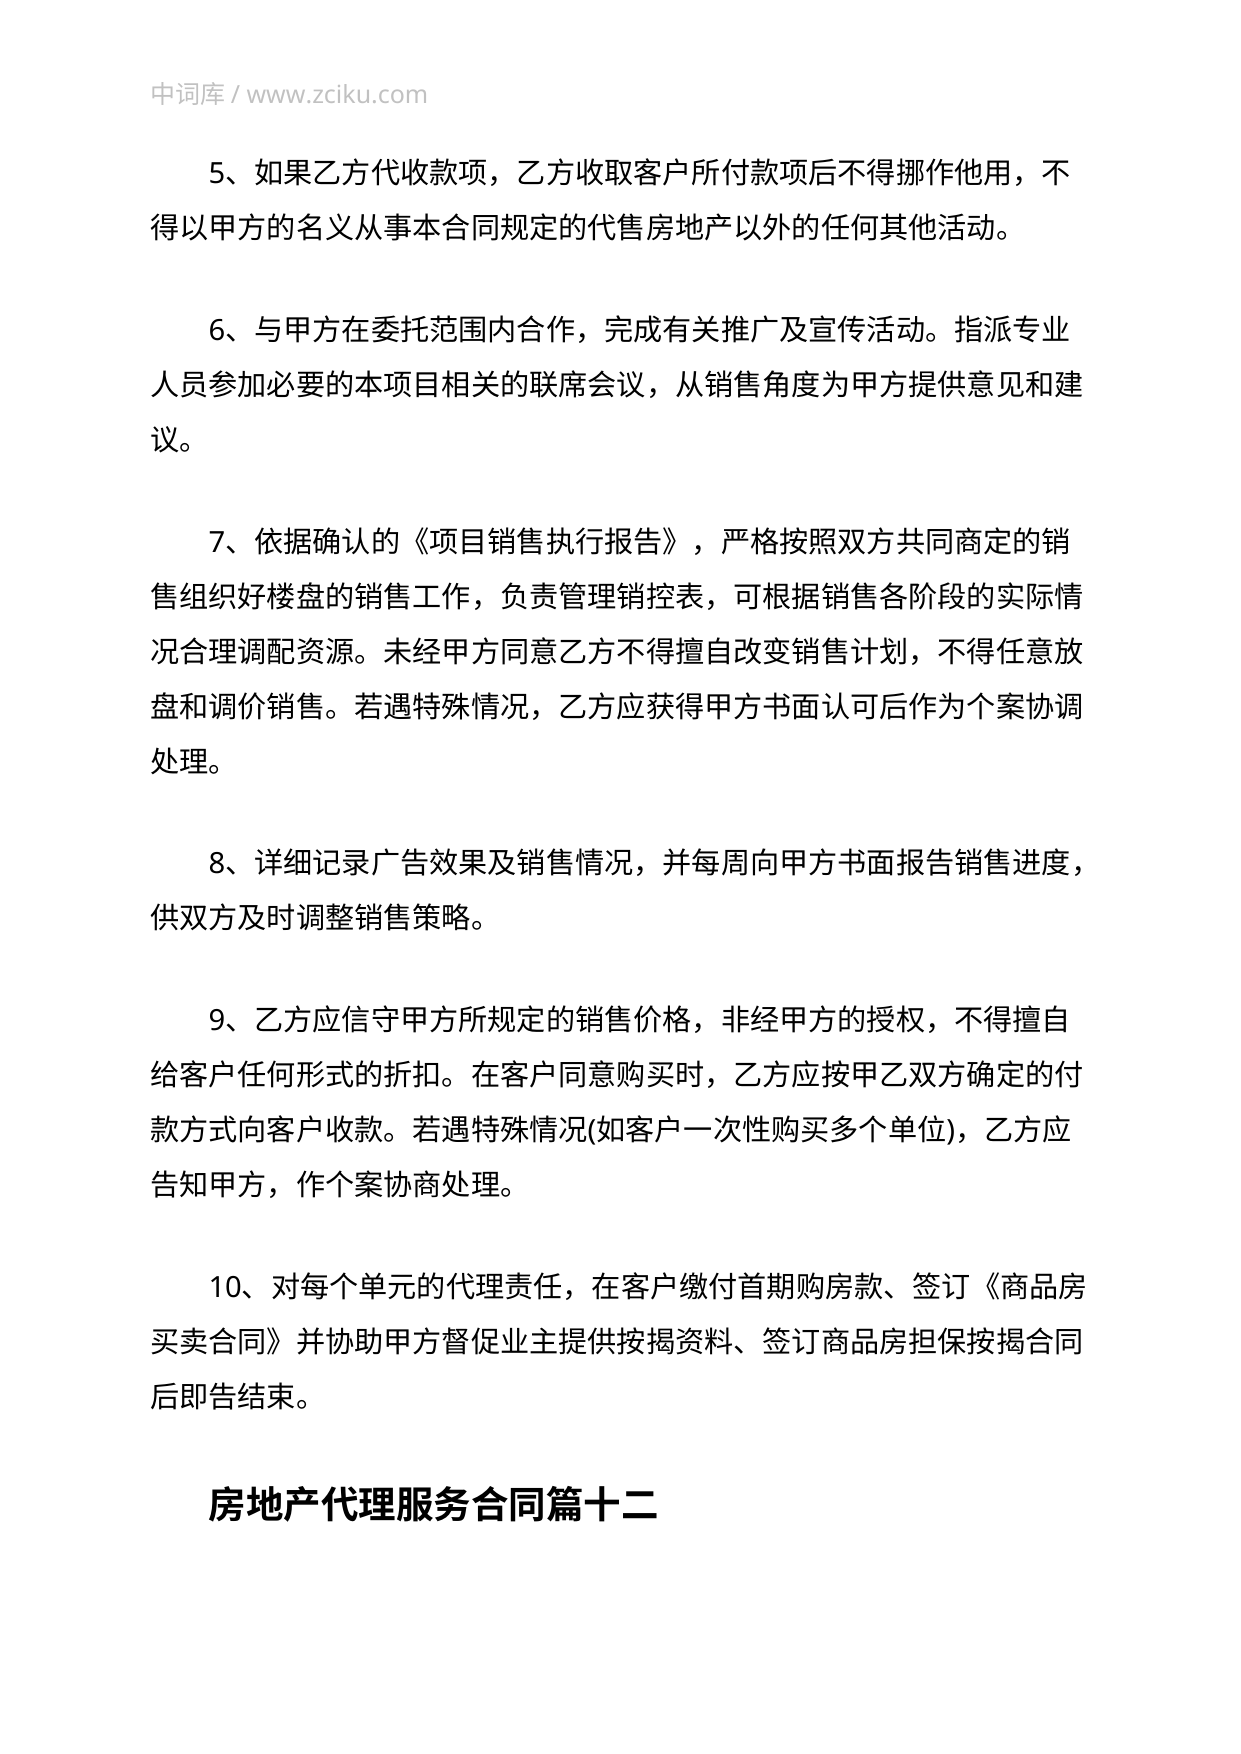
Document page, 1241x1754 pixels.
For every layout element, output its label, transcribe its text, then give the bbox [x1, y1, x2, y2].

text 10、对每个单元的代理责任，在客户缴付首期购房款、签订《商品房买卖合同》并协助甲方督促业主提供按揭资料、签订商品房担保按揭合同后即告结束。 [150, 1263, 1090, 1416]
text 6、与甲方在委托范围内合作，完成有关推广及宣传活动。指派专业人员参加必要的本项目相关的联席会议，从销售角度为甲方提供意见和建议。 [150, 307, 1090, 459]
text 8、详细记录广告效果及销售情况，并每周向甲方书面报告销售进度，供双方及时调整销售策略。 [150, 840, 1090, 937]
text 房地产代理服务合同篇十二 [150, 1475, 1090, 1529]
text 9、乙方应信守甲方所规定的销售价格，非经甲方的授权，不得擅自给客户任何形式的折扣。在客户同意购买时，乙方应按甲乙双方确定的付款方式向客户收款。若遇特殊情况(如客户一次性购买多个单位)，乙方应告知甲方，作个案协商处理。 [150, 997, 1090, 1204]
text 7、依据确认的《项目销售执行报告》，严格按照双方共同商定的销售组织好楼盘的销售工作，负责管理销控表，可根据销售各阶段的实际情况合理调配资源。未经甲方同意乙方不得擅自改变销售计划，不得任意放盘和调价销售。若遇特殊情况，乙方应获得甲方书面认可后作为个案协调处理。 [150, 518, 1090, 780]
text 5、如果乙方代收款项，乙方收取客户所付款项后不得挪作他用，不得以甲方的名义从事本合同规定的代售房地产以外的任何其他活动。 [150, 150, 1090, 247]
